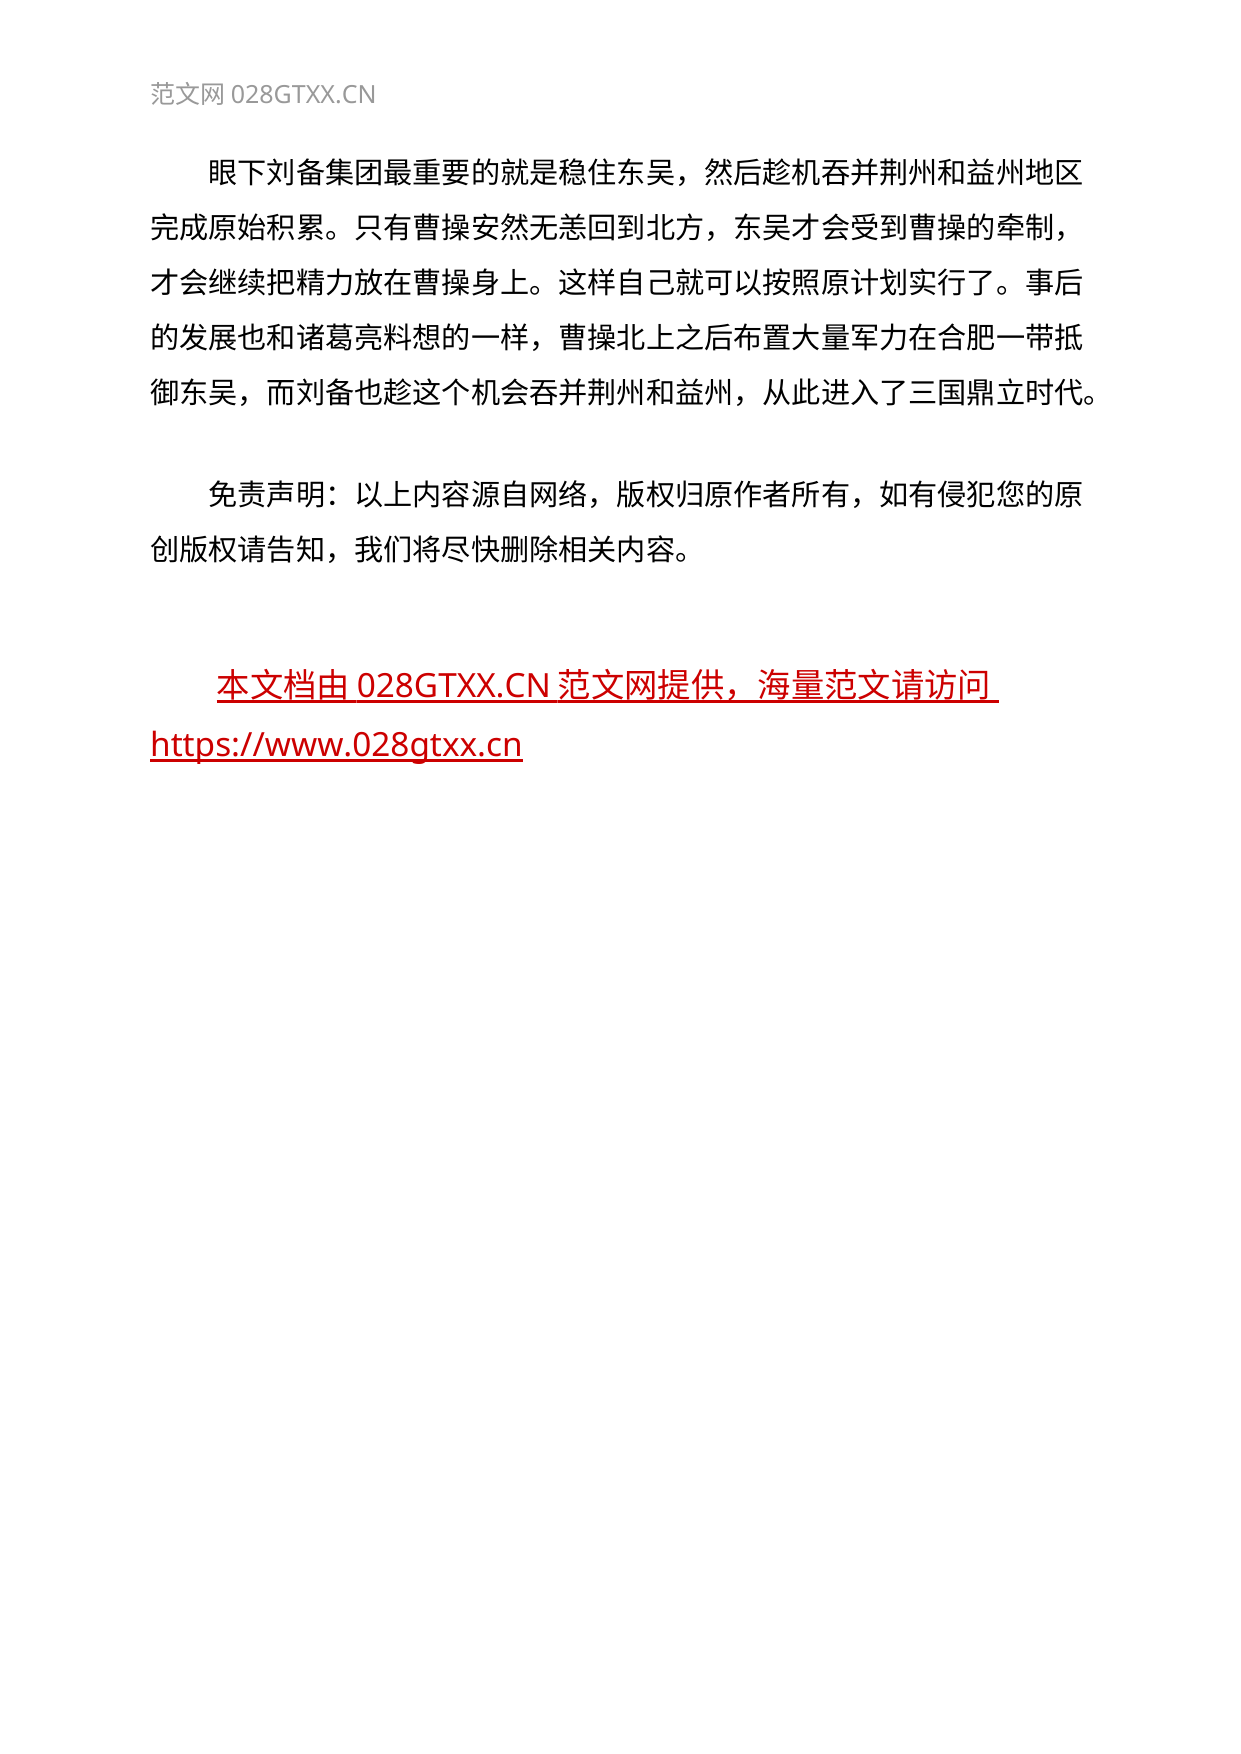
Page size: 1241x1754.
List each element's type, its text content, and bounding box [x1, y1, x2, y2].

text 眼下刘备集团最重要的就是稳住东吴，然后趁机吞并荆州和益州地区完成原始积累。只有曹操安然无恙回到北方，东吴才会受到曹操的牵制，才会继续把精力放在曹操身上。这样自己就可以按照原计划实行了。事后的发展也和诸葛亮料想的一样，曹操北上之后布置大量军力在合肥一带抵御东吴，而刘备也趁这个机会吞并荆州和益州，从此进入了三国鼎立时代。 [150, 150, 1090, 412]
text 免责声明：以上内容源自网络，版权归原作者所有，如有侵犯您的原创版权请告知，我们将尽快删除相关内容。 [150, 471, 1090, 568]
text 本文档由028GTXX.CN范文网提供，海量范文请访问 https://www.028gtxx.cn [150, 659, 1090, 767]
